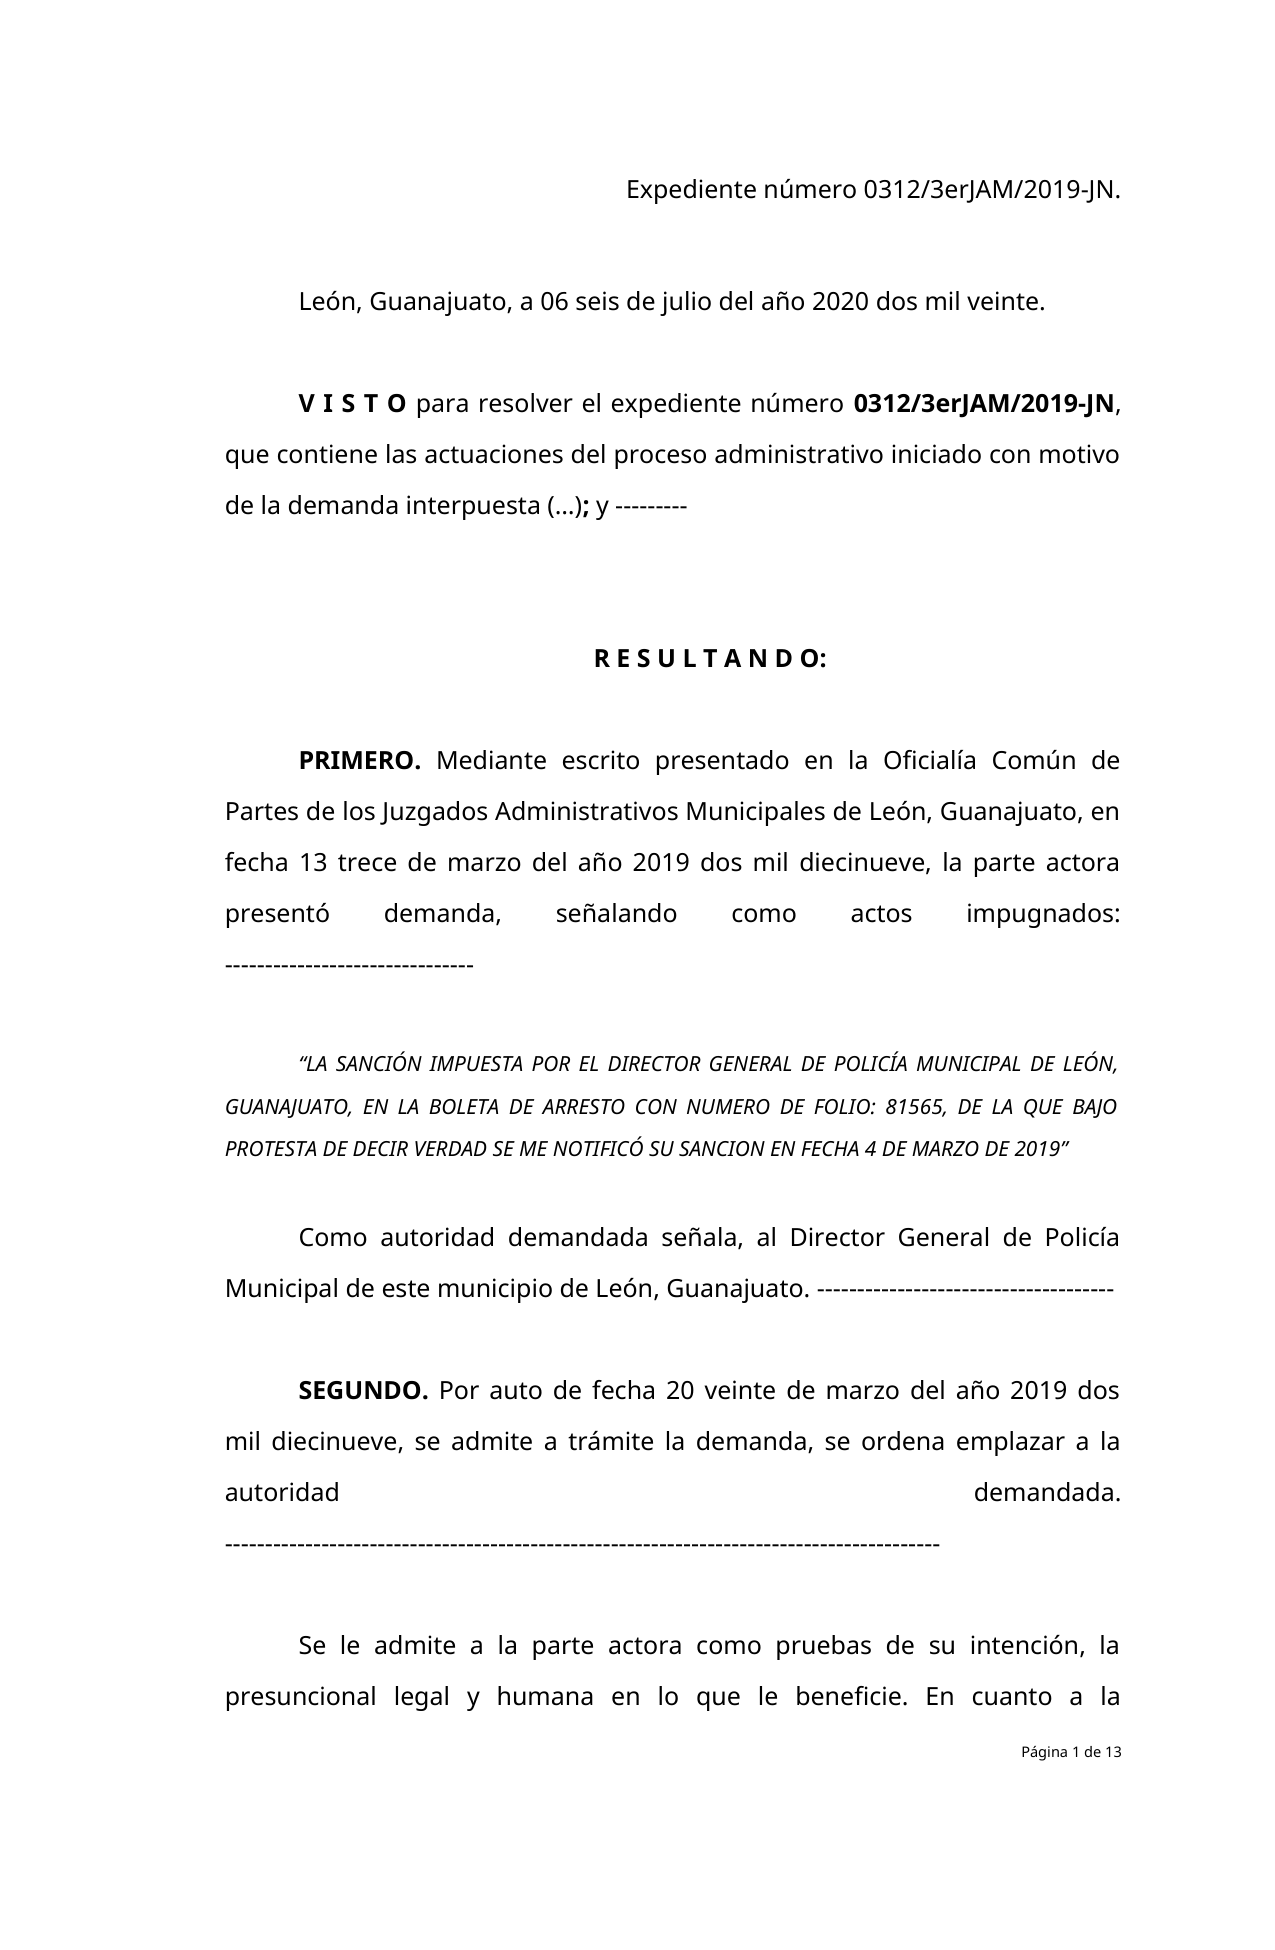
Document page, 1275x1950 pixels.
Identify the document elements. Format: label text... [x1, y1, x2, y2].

text R E S U L T A N D O: [224, 641, 1121, 675]
text PRIMERO. Mediante escrito presentado en la Oficialía Común de Partes de los Juzgados Administrativos Municipales de León, Guanajuato, en fecha 13 trece de marzo del año 2019 dos mil diecinueve, la parte actora presentó demanda, señalando como actos impugnados: ------------------------------- [224, 743, 1121, 981]
text “LA SANCIÓN IMPUESTA POR EL DIRECTOR GENERAL DE POLICÍA MUNICIPAL DE LEÓN, GUANAJUATO, EN LA BOLETA DE ARRESTO CON NUMERO DE FOLIO: 81565, DE LA QUE BAJO PROTESTA DE DECIR VERDAD SE ME NOTIFICÓ SU SANCION EN FECHA 4 DE MARZO DE 2019” [224, 1049, 1121, 1163]
text SEGUNDO. Por auto de fecha 20 veinte de marzo del año 2019 dos mil diecinueve, se admite a trámite la demanda, se ordena emplazar a la autoridad demandada. ----------------------------------------------------------------------------------------- [224, 1373, 1121, 1560]
text León, Guanajuato, a 06 seis de julio del año 2020 dos mil veinte. [224, 283, 1121, 318]
text V I S T O para resolver el expediente número 0312/3erJAM/2019-JN, que contiene las actuaciones del proceso administrativo iniciado con motivo de la demanda interpuesta (…); y --------- [224, 386, 1121, 522]
text Como autoridad demandada señala, al Director General de Policía Municipal de este municipio de León, Guanajuato. ------------------------------------- [224, 1219, 1121, 1305]
